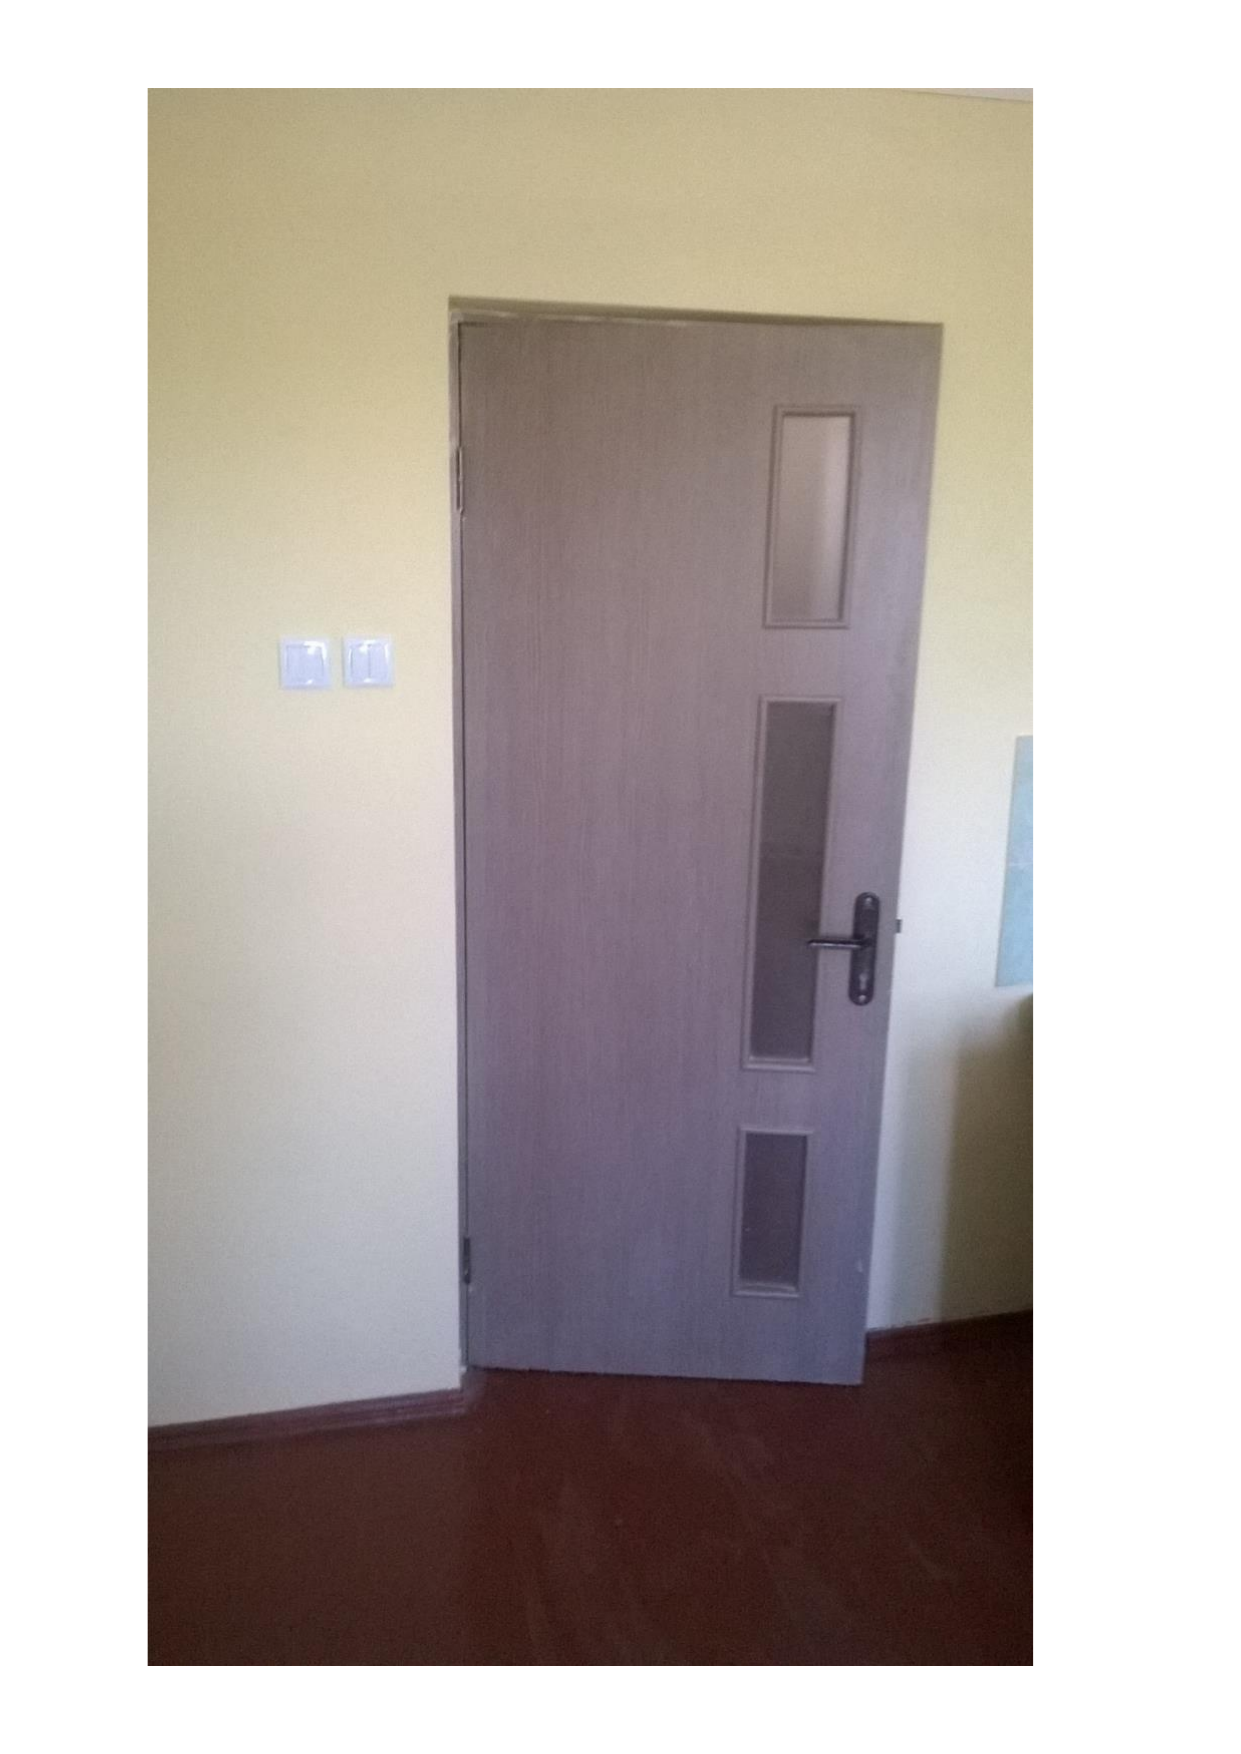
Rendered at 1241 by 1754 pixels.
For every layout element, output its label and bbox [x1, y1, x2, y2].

picture [147, 88, 1034, 1666]
